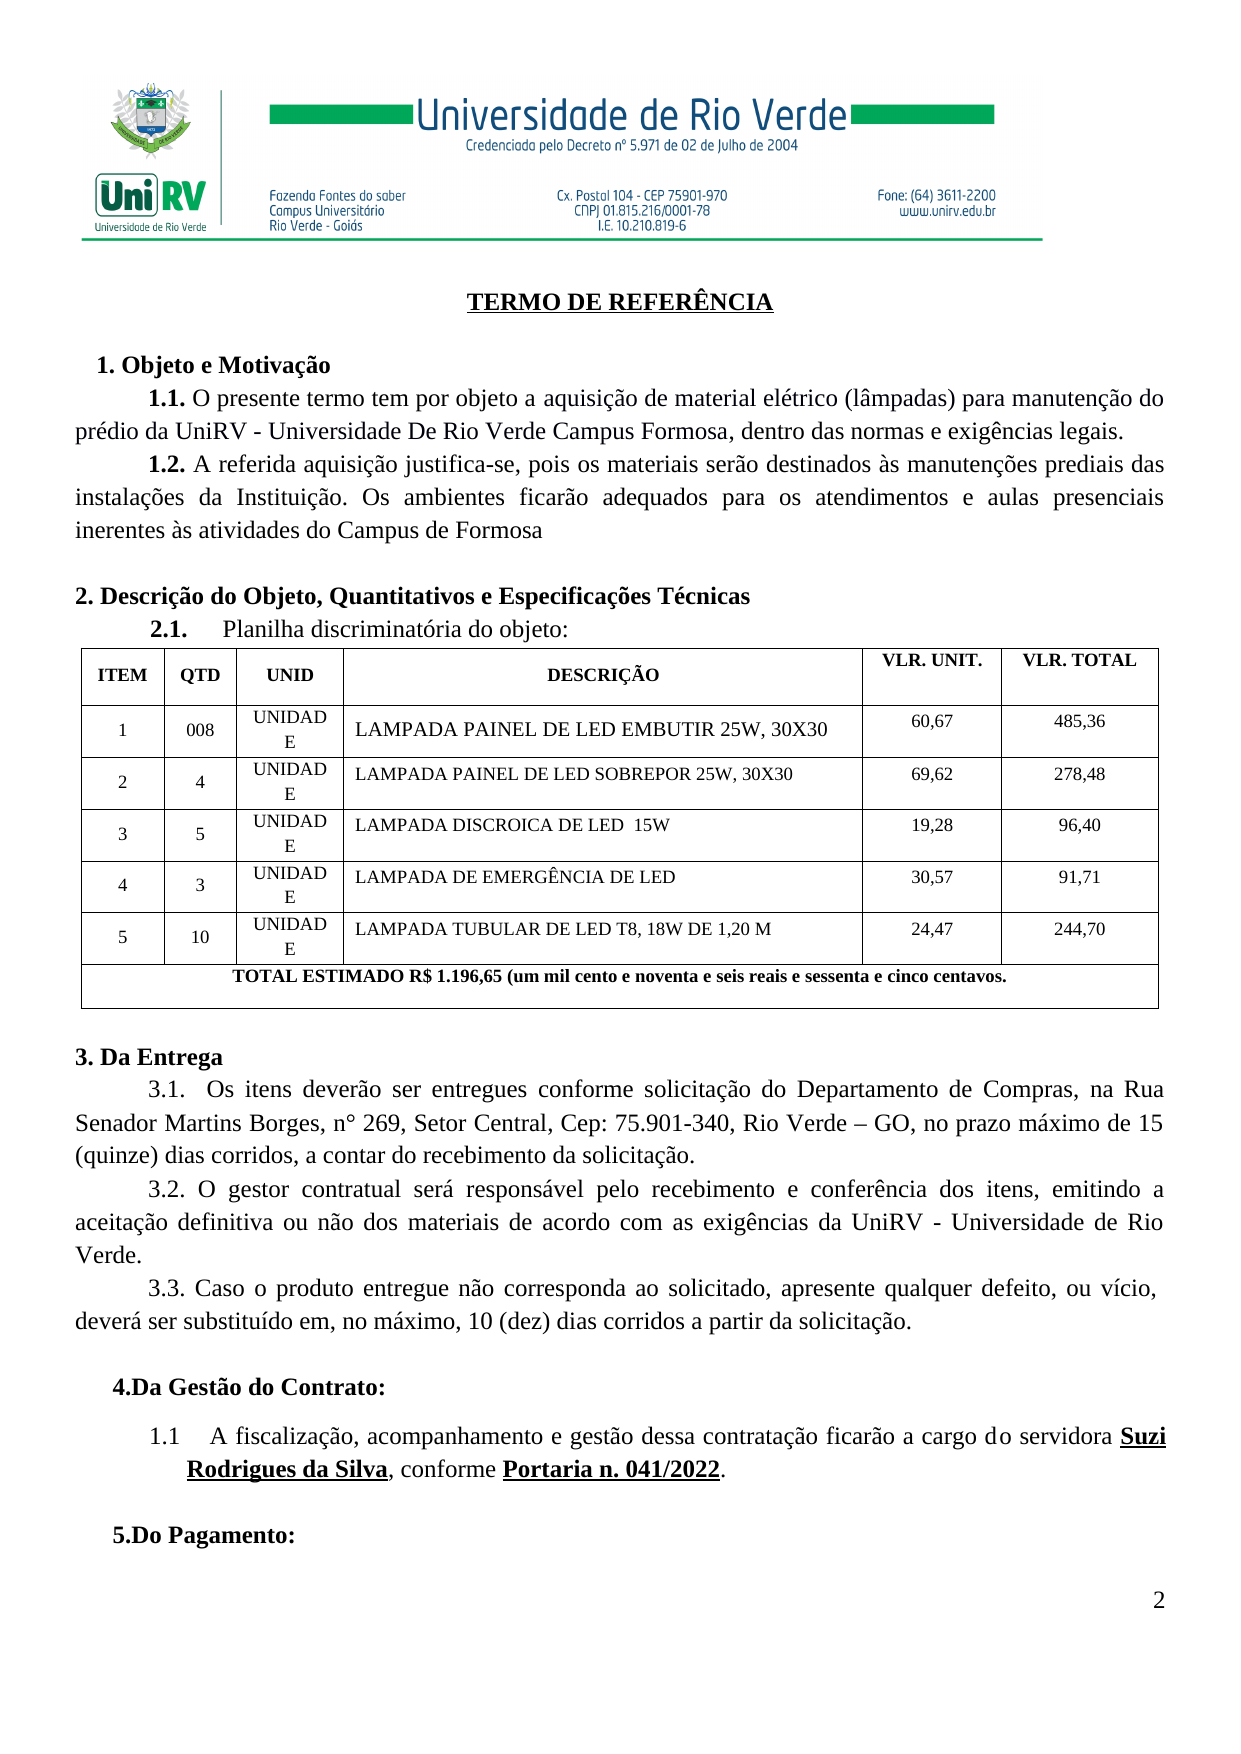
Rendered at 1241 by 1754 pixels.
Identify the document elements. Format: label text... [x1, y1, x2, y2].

table_cell 4 [82, 862, 164, 912]
table_cell UNIDADE [237, 758, 343, 809]
table_cell 30,57 [863, 862, 1001, 912]
table_cell 5 [165, 810, 236, 861]
list Planilha discriminatória do objeto: [76, 614, 1165, 643]
table_cell 60,67 [863, 706, 1001, 757]
table_cell 24,47 [863, 913, 1001, 964]
text 3.3. Caso o produto entregue não corresponda ao solicitado, apresente qualquer defeito, ou vício, deverá ser substituído em, no máximo, 10 (dez) dias corridos a partir da solicitação. [75, 1273, 1158, 1334]
table_cell 10 [165, 913, 236, 964]
table_cell UNIDADE [237, 862, 343, 912]
table_cell 69,62 [863, 758, 1001, 809]
table_cell LAMPADA PAINEL DE LED EMBUTIR 25W, 30X30 [344, 706, 862, 757]
text 1.1. O presente termo tem por objeto a aquisição de material elétrico (lâmpadas) para manutenção do prédio da UniRV - Universidade De Rio Verde Campus Formosa, dentro das normas e exigências legais. [75, 383, 1165, 445]
text 4.Da Gestão do Contrato: [112, 1372, 1166, 1401]
table_cell 3 [165, 862, 236, 912]
table_header UNID [237, 649, 343, 705]
table_cell UNIDADE [237, 913, 343, 964]
text TERMO DE REFERÊNCIA [75, 287, 1165, 316]
table_cell UNIDADE [237, 810, 343, 861]
list Descrição do Objeto, Quantitativos e Especificações Técnicas [75, 581, 1165, 610]
table_cell 1 [82, 706, 164, 757]
table_header DESCRIÇÃO [344, 649, 862, 705]
table_cell 96,40 [1002, 810, 1158, 861]
table_cell LAMPADA PAINEL DE LED SOBREPOR 25W, 30X30 [344, 758, 862, 809]
table_cell 2 [82, 758, 164, 809]
text 1. Objeto e Motivação [75, 350, 1165, 379]
table_cell LAMPADA DE EMERGÊNCIA DE LED [344, 862, 862, 912]
table_cell 19,28 [863, 810, 1001, 861]
table_cell LAMPADA TUBULAR DE LED T8, 18W DE 1,20 M [344, 913, 862, 964]
picture [81, 75, 1043, 241]
table_cell 4 [165, 758, 236, 809]
table_cell TOTAL ESTIMADO R$ 1.196,65 (um mil cento e noventa e seis reais e sessenta e cinco centavos. [82, 965, 1158, 1007]
table_cell 485,36 [1002, 706, 1158, 757]
text 5.Do Pagamento: [112, 1521, 1166, 1549]
text 3.1. Os itens deverão ser entregues conforme solicitação do Departamento de Compras, na Rua Senador Martins Borges, n° 269, Setor Central, Cep: 75.901-340, Rio Verde – GO, no prazo máximo de 15 (quinze) dias corridos, a contar do recebimento da solicitação. [75, 1074, 1165, 1169]
table_cell 5 [82, 913, 164, 964]
table_cell 244,70 [1002, 913, 1158, 964]
table_cell 278,48 [1002, 758, 1158, 809]
table_cell 3 [82, 810, 164, 861]
table_cell UNIDADE [237, 706, 343, 757]
table_cell 91,71 [1002, 862, 1158, 912]
table_header QTD [165, 649, 236, 705]
table_cell 008 [165, 706, 236, 757]
table_header ITEM [82, 649, 164, 705]
text 3. Da Entrega [75, 1042, 1165, 1070]
table_cell LAMPADA DISCROICA DE LED 15W [344, 810, 862, 861]
text 1.2. A referida aquisição justifica-se, pois os materiais serão destinados às manutenções prediais das instalações da Instituição. Os ambientes ficarão adequados para os atendimentos e aulas presenciais inerentes às atividades do Campus de Formosa [75, 449, 1165, 544]
table_header VLR. UNIT. [863, 649, 1001, 705]
text 3.2. O gestor contratual será responsável pelo recebimento e conferência dos itens, emitindo a aceitação definitiva ou não dos materiais de acordo com as exigências da UniRV - Universidade de Rio Verde. [75, 1174, 1165, 1268]
table_header VLR. TOTAL [1002, 649, 1158, 705]
list A fiscalização, acompanhamento e gestão dessa contratação ficarão a cargo do servidora Suzi Rodrigues da Silva, conforme Portaria n. 041/2022. [149, 1421, 1166, 1483]
